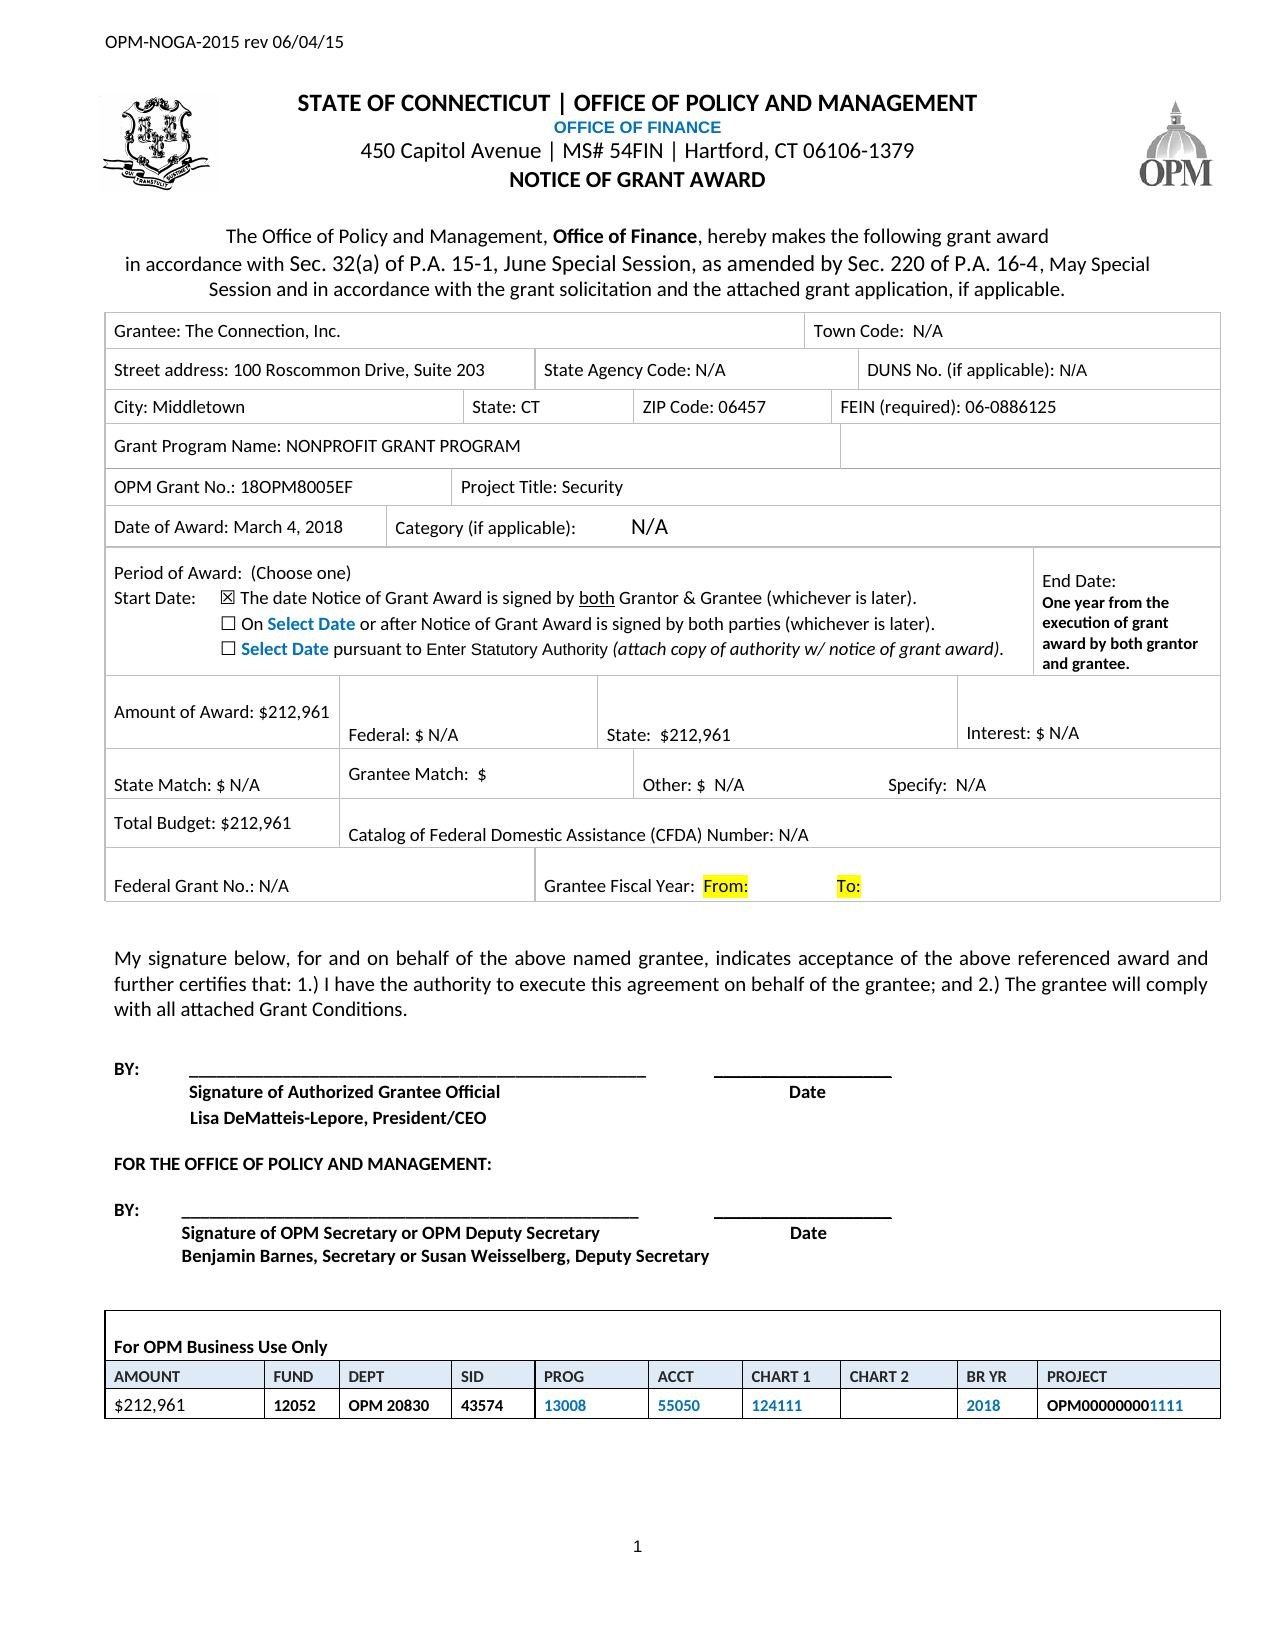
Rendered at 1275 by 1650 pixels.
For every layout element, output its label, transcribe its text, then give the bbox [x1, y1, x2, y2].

table_cell 12052 [265, 1389, 339, 1417]
table_cell State Agency Code: N/A [536, 349, 858, 389]
table_cell City: Middletown [106, 390, 463, 423]
table_cell PROJECT [1038, 1361, 1220, 1388]
table_cell ACCT [649, 1361, 742, 1388]
text NOTICE OF GRANT AWARD [105, 165, 1170, 193]
table_cell OPM Grant No.: 18OPM8005EF [106, 469, 451, 505]
table_cell For OPM Business Use Only [106, 1311, 742, 1360]
table_cell PROG [536, 1361, 648, 1388]
table_cell 13008 [536, 1389, 648, 1417]
table_cell 2018 [958, 1389, 1037, 1417]
table_cell State: $212,961 [598, 676, 957, 748]
text in accordance with Sec. 32(a) of P.A. 15-1, June Special Session, as amended by Sec. 220 of P.A. 16-4, May Special Session and in accordance with the grant solicitation and the attached grant application, if applicable. [105, 249, 1170, 302]
table_cell 43574 [452, 1389, 534, 1417]
table_cell My signature below, for and on behalf of the above named grantee, indicates acceptance of the above referenced award and further certifies that: 1.) I have the authority to execute this agreement on behalf of the grantee; and 2.) The grantee will comply with all attached Grant Conditions. BY: _________________________________________________ ___________________ Signature of Authorized Grantee Official Date Lisa DeMatteis-Lepore, President/CEO FOR THE OFFICE OF POLICY AND MANAGEMENT: BY: _________________________________________________ ___________________ Signature of OPM Secretary or OPM Deputy Secretary Date Benjamin Barnes, Secretary or Susan Weisselberg, Deputy Secretary [106, 902, 1220, 1310]
table_cell Total Budget: $212,961 [106, 799, 339, 847]
table_cell Grantee Match: $ [340, 749, 633, 797]
table_cell Date of Award: March 4, 2018 [106, 506, 386, 546]
table_cell CHART 2 [841, 1361, 957, 1388]
table_cell ZIP Code: 06457 [634, 390, 831, 423]
table_header Town Code: N/A [805, 313, 1220, 348]
table_cell Catalog of Federal Domestic Assistance (CFDA) Number: N/A [340, 799, 1220, 847]
table_cell Category (if applicable): N/A [387, 506, 1220, 546]
table_cell [743, 1311, 1220, 1360]
table_cell Project Title: Security [452, 469, 1220, 505]
table_cell Federal Grant No.: N/A [106, 848, 534, 901]
table_cell OPM 20830 [340, 1389, 451, 1417]
table_cell Street address: 100 Roscommon Drive, Suite 203 [106, 349, 534, 389]
table_cell AMOUNT [106, 1361, 264, 1388]
table_cell State Match: $ N/A [106, 749, 339, 797]
table_cell FUND [265, 1361, 339, 1388]
table_header Grantee: The Connection, Inc. [106, 313, 804, 348]
table_cell $212,961 [106, 1389, 264, 1417]
table_cell CHART 1 [743, 1361, 840, 1388]
table_cell Period of Award: (Choose one) Start Date: The date Notice of Grant Award is signed by both Grantor & Grantee (whichever is later). On or after Notice of Grant Award is signed by both parties (whichever is later). pursuant to (attach copy of authority w/ notice of grant award). [106, 548, 1033, 675]
picture [1137, 98, 1215, 187]
table_cell Grantee Fiscal Year: From: To: [536, 848, 1220, 901]
table_cell Amount of Award: $212,961 [106, 676, 339, 748]
text The Office of Policy and Management, , hereby makes the following grant award [105, 223, 1170, 249]
text STATE OF CONNECTICUT | OFFICE OF POLICY AND MANAGEMENT [105, 87, 1170, 117]
table_cell DEPT [340, 1361, 451, 1388]
table_cell State: CT [464, 390, 633, 423]
table_cell [841, 1389, 957, 1417]
table_cell BR YR [958, 1361, 1037, 1388]
text 450 Capitol Avenue | MS# | Hartford, CT 06106-1379 [220, 137, 1137, 165]
table_cell DUNS No. (if applicable): [859, 349, 1220, 389]
table_cell [841, 424, 1220, 467]
table_cell 55050 [649, 1389, 742, 1417]
text OFFICE OF FINANCE [220, 117, 1137, 137]
table_cell OPM000000001111 [1038, 1389, 1220, 1417]
table_cell Federal: $ N/A [340, 676, 597, 748]
picture [97, 93, 220, 192]
table_cell SID [452, 1361, 534, 1388]
table_cell FEIN (required): 06-0886125 [832, 390, 1220, 423]
table_cell Other: $ N/A Specify: N/A [634, 749, 1220, 797]
table_cell End Date: One year from the execution of grant award by both grantor and grantee. [1034, 548, 1220, 675]
table_cell 124111 [743, 1389, 840, 1417]
table_cell Interest: $ N/A [958, 676, 1220, 748]
table_cell Grant Program Name: NONPROFIT GRANT PROGRAM [106, 424, 840, 467]
